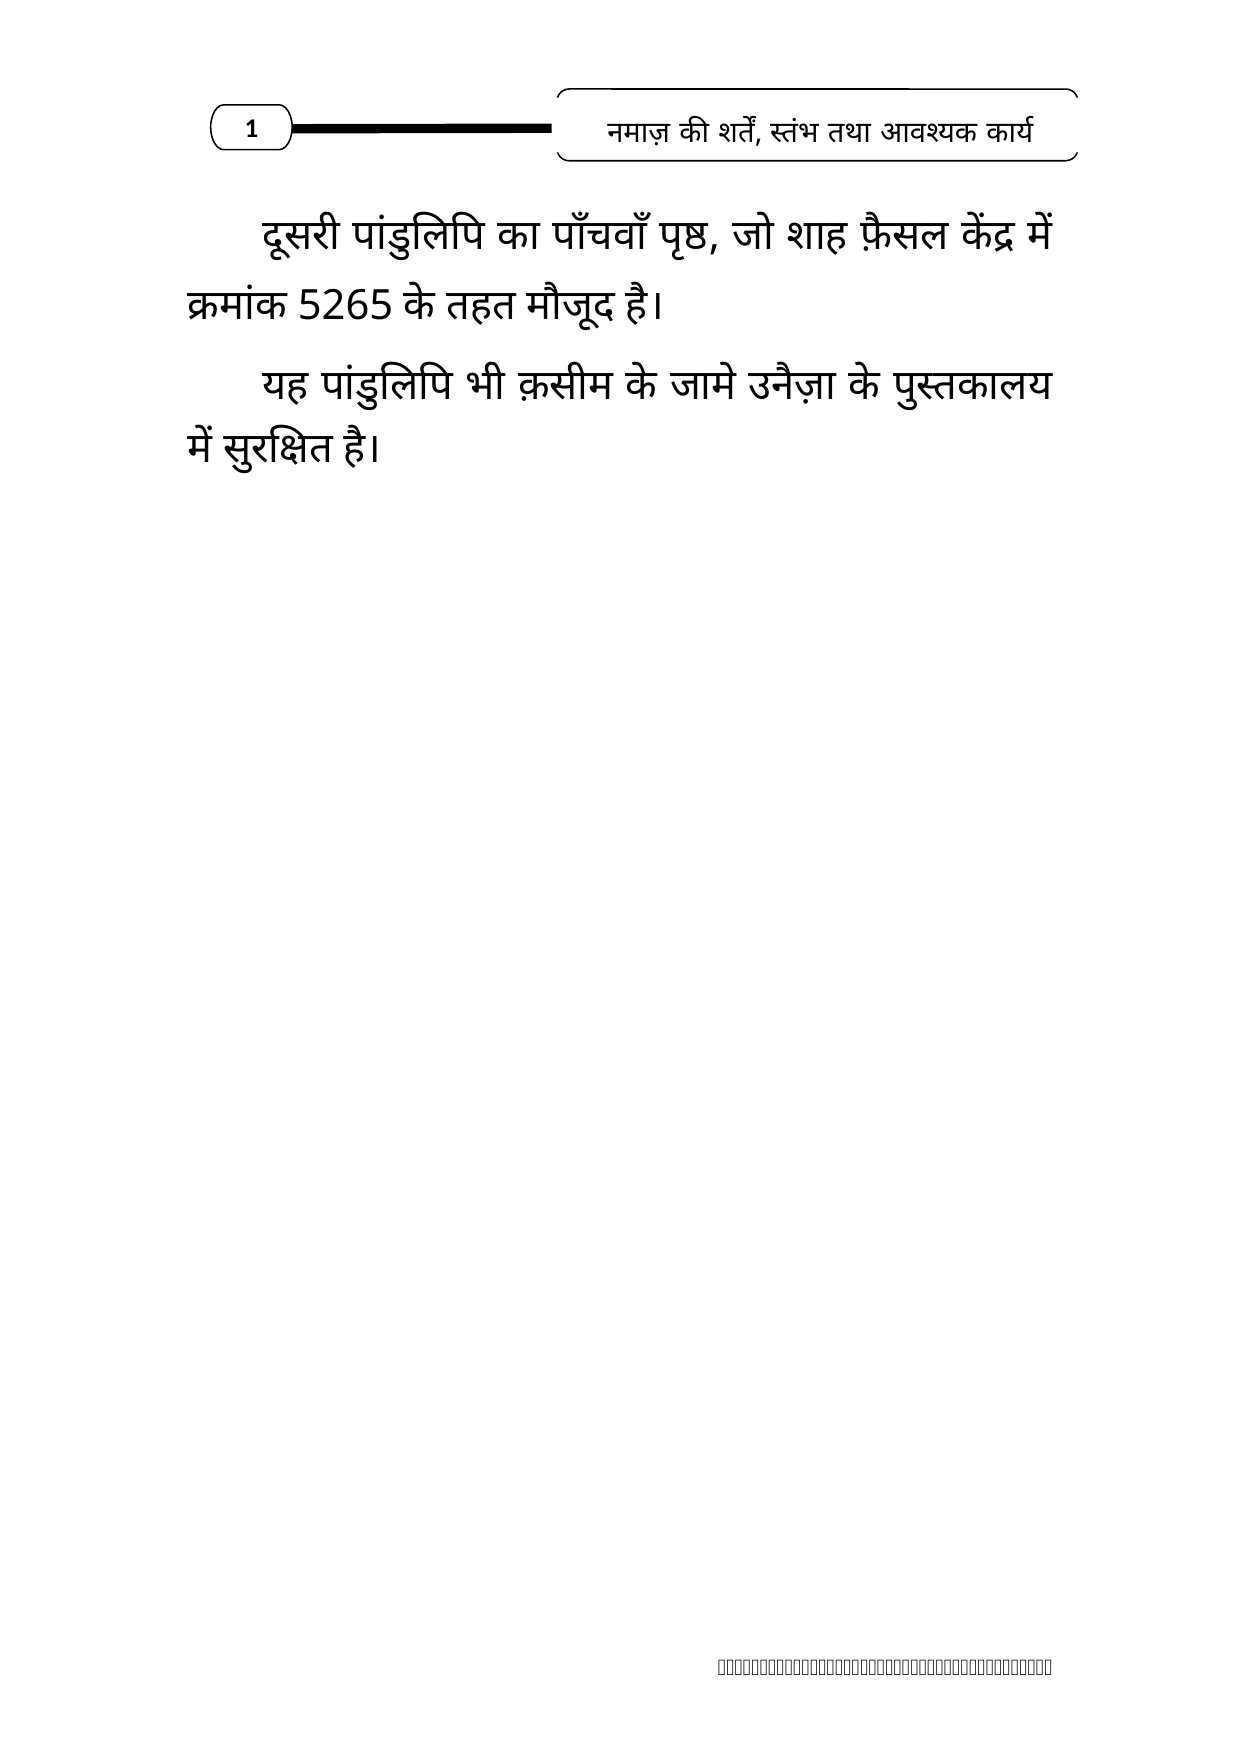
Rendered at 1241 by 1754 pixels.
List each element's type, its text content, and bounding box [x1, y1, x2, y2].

text यह पांडुलिपि भी क़सीम के जामे उनैज़ा के पुस्तकालय में सुरक्षित है। [187, 362, 1053, 479]
text दूसरी पांडुलिपि का पाँचवाँ पृष्ठ, जो शाह फ़ैसल केंद्र में क्रमांक 5265 के तहत मौजूद है। [187, 205, 1053, 336]
